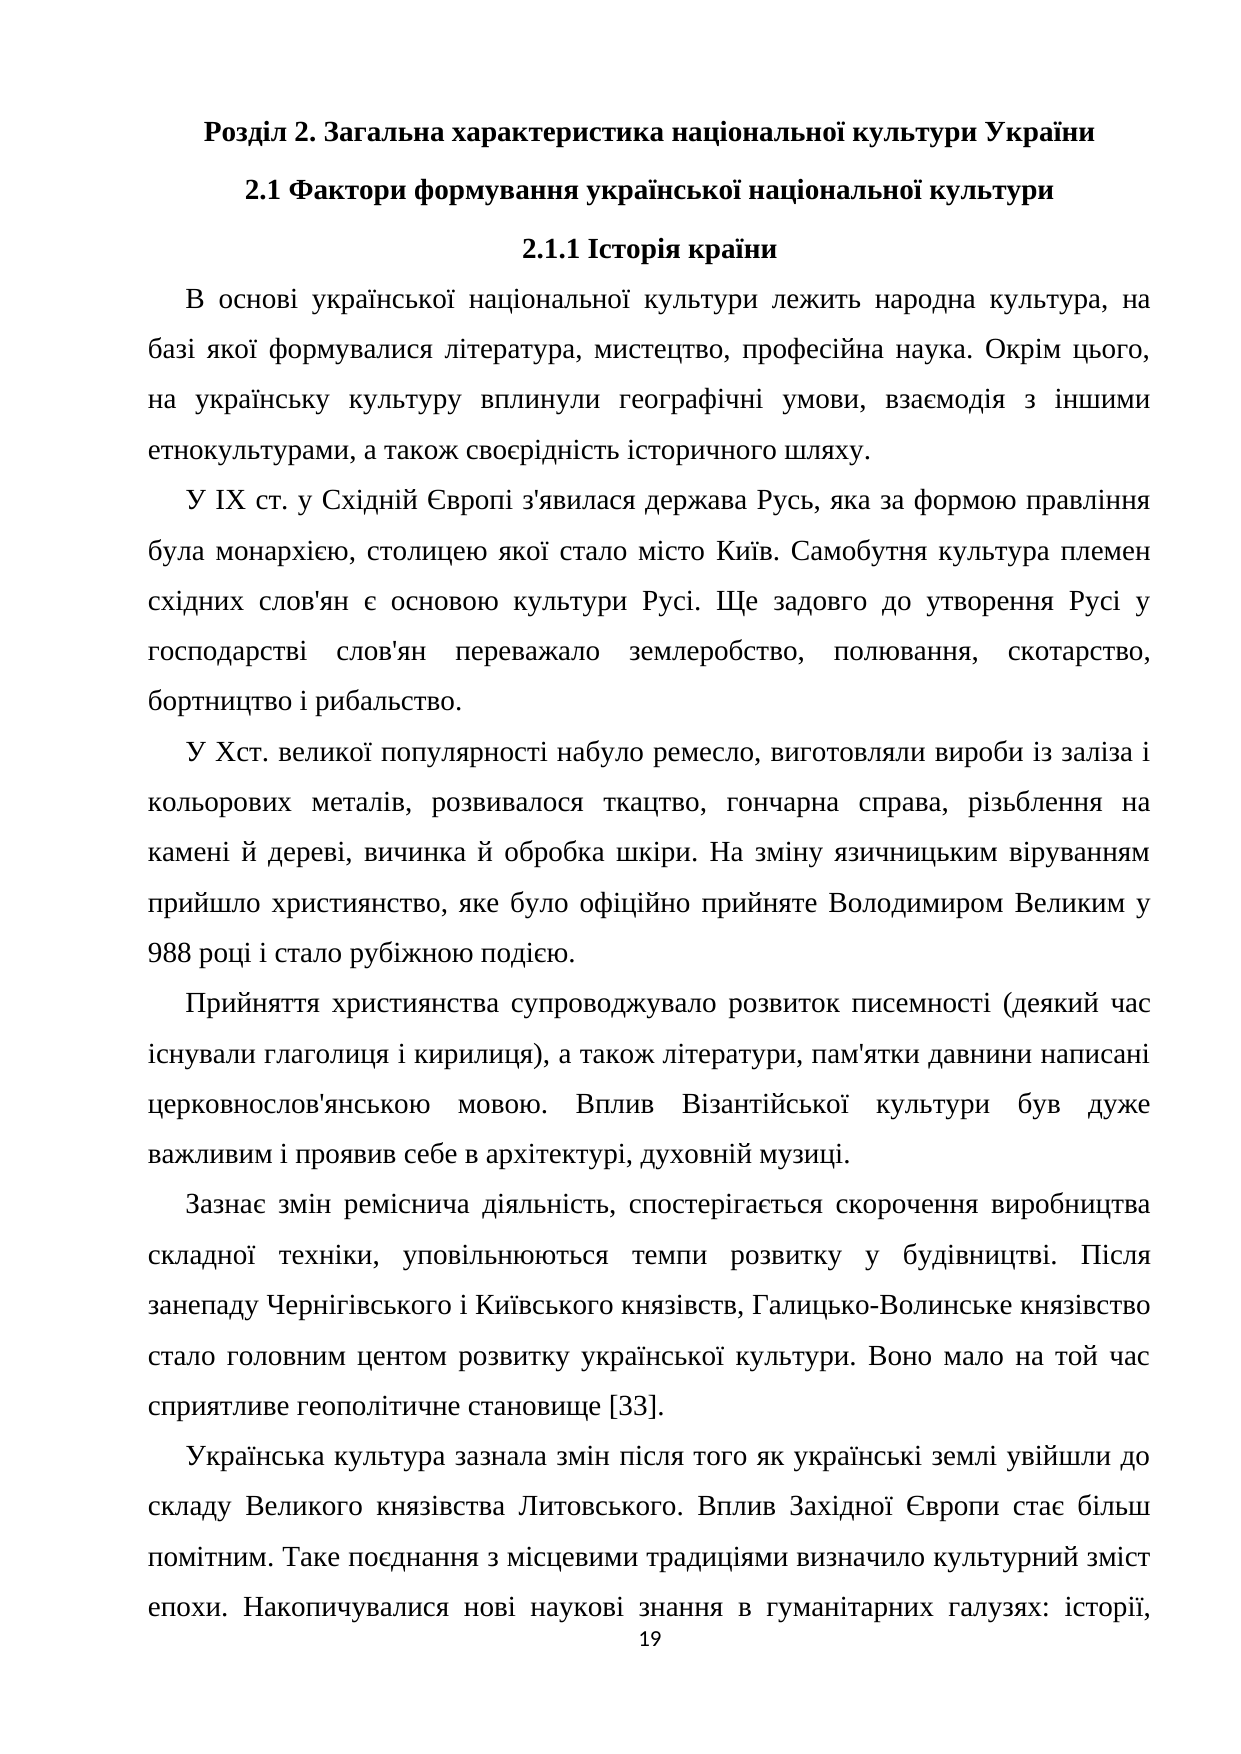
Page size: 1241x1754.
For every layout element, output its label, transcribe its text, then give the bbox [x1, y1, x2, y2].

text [148, 1438, 1152, 1623]
text У IX ст. у Східній Європі з'явилася держава Русь, яка за формою правління була монархією, столицею якої стало місто Київ. Самобутня культура племен східних слов'ян є основою культури Русі. Ще задовго до утворення Русі у господарстві слов'ян переважало землеробство, полювання, скотарство, бортництво і рибальство. [148, 482, 1152, 717]
subtitle Розділ 2. Загальна характеристика національної культури України [148, 114, 1152, 147]
text Прийняття християнства супроводжувало розвиток писемності (деякий час існували глаголиця і кирилиця), а також літератури, пам'ятки давнини написані церковнослов'янською мовою. Вплив Візантійської культури був дуже важливим і проявив себе в архітектурі, духовній музиці. [148, 985, 1152, 1170]
text У Xст. великої популярності набуло ремесло, виготовляли вироби із заліза і кольорових металів, розвивалося ткацтво, гончарна справа, різьблення на камені й дереві, вичинка й обробка шкіри. На зміну язичницьким віруванням прийшло християнство, яке було офіційно прийняте Володимиром Великим у 988 році і стало рубіжною подією. [148, 734, 1152, 969]
subtitle 2.1.1 Історія країни [148, 231, 1152, 264]
text В основі української національної культури лежить народна культура, на базі якої формувалися література, мистецтво, професійна наука. Окрім цього, на українську культуру вплинули географічні умови, взаємодія з іншими етнокультурами, а також своєрідність історичного шляху. [148, 281, 1152, 466]
subtitle 2.1 Фактори формування української національної культури [148, 172, 1152, 206]
text Зазнає змін реміснича діяльність, спостерігається скорочення виробництва складної техніки, уповільнюються темпи розвитку у будівництві. Після занепаду Чернігівського і Київського князівств, Галицько-Волинське князівство стало головним центом розвитку української культури. Воно мало на той час сприятливе геополітичне становище [33]. [148, 1187, 1152, 1421]
